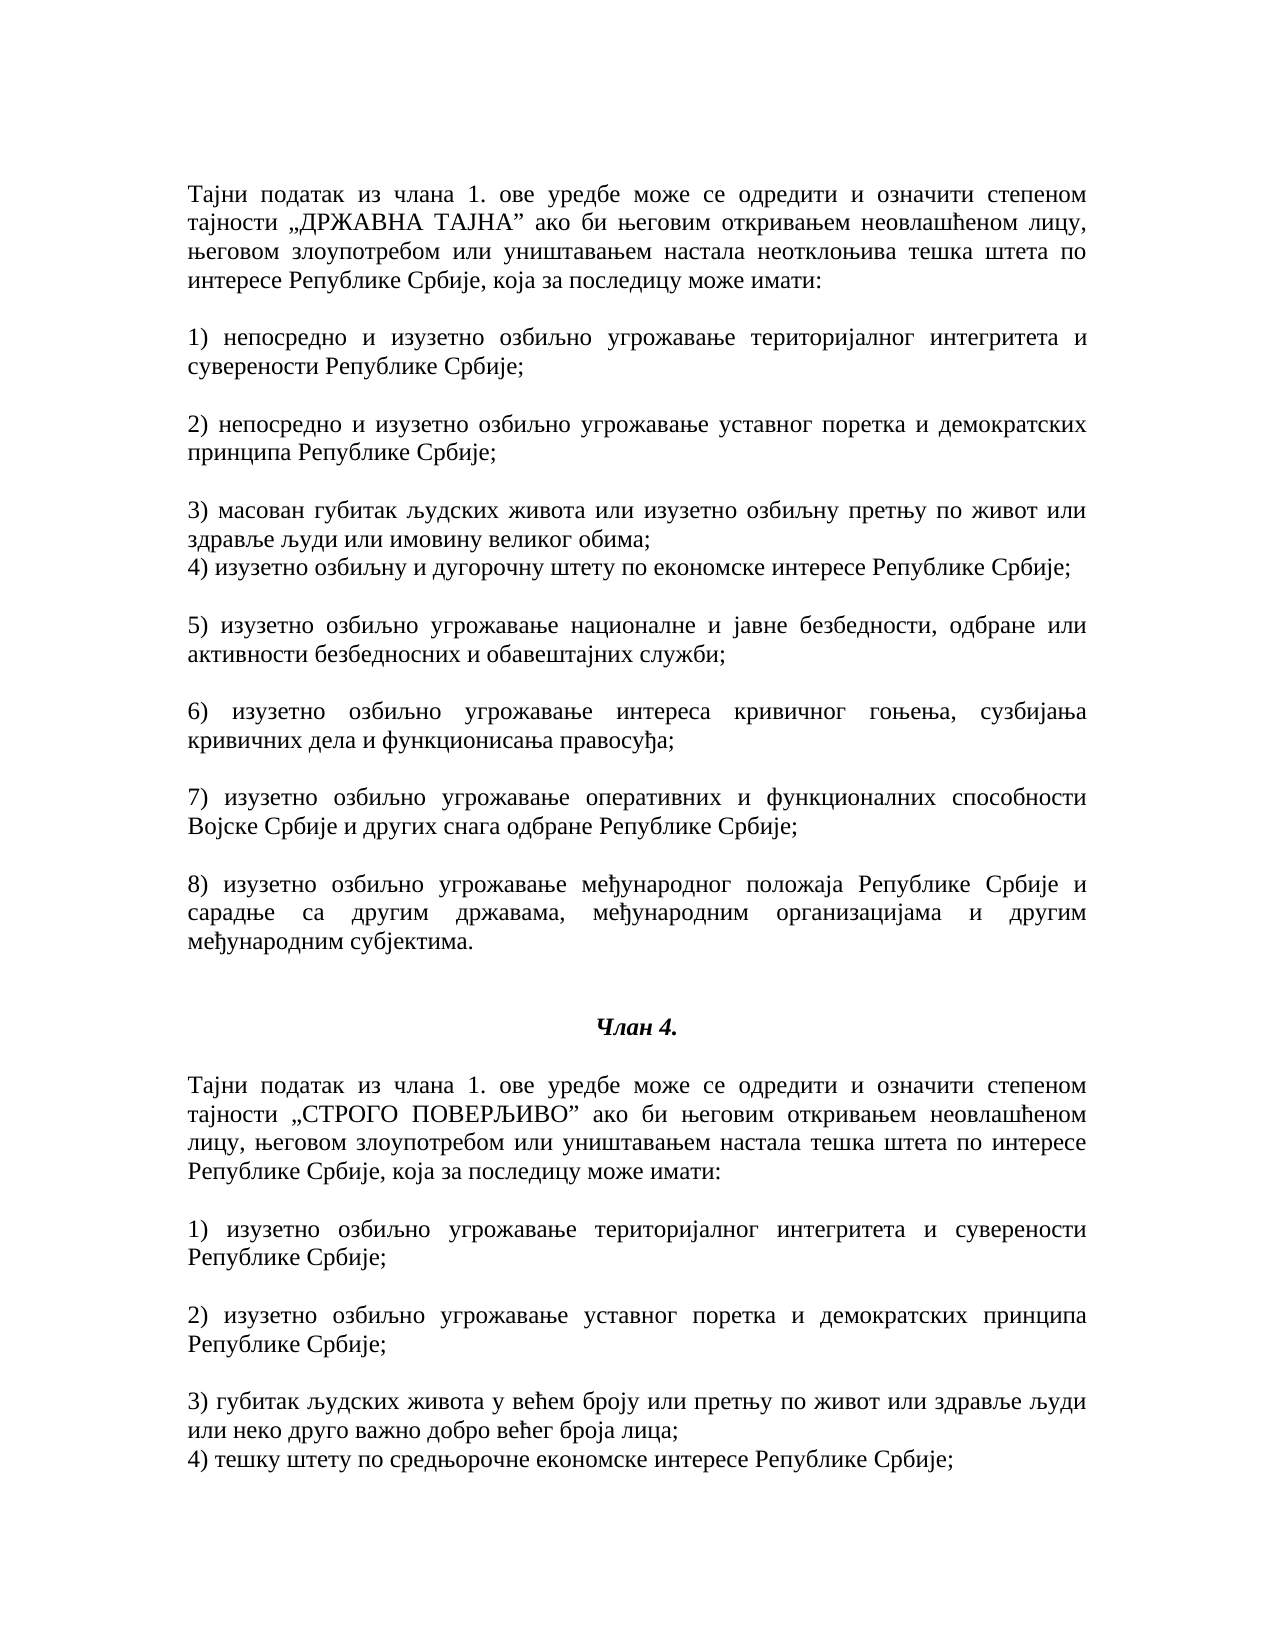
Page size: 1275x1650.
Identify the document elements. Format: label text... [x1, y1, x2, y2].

text 2) непосредно и изузетно озбиљно угрожавање уставног поретка и демократских принципа Републике Србије; [187, 409, 1087, 466]
text 1) непосредно и изузетно озбиљно угрожавање територијалног интегритета и суверености Републике Србије; [187, 322, 1087, 380]
text 4) изузетно озбиљну и дугорочну штету по економске интересе Републике Србије; [187, 552, 1087, 581]
text 5) изузетно озбиљно угрожавање националне и јавне безбедности, одбране или активности безбедносних и обавештајних служби; [187, 610, 1087, 667]
text 8) изузетно озбиљно угрожавање међународног положаја Републике Србије и сарадње са другим државама, међународним организацијама и другим међународним субјектима. [187, 869, 1087, 955]
text 2) изузетно озбиљно угрожавање уставног поретка и демократских принципа Републике Србије; [187, 1300, 1087, 1357]
text 1) изузетно озбиљно угрожавање територијалног интегритета и суверености Републике Србије; [187, 1214, 1087, 1271]
text Члан 4. [187, 1012, 1087, 1041]
text 6) изузетно озбиљно угрожавање интереса кривичног гоњења, сузбијања кривичних дела и функционисања правосуђа; [187, 696, 1087, 754]
text Тајни податак из члана 1. ове уредбе може се одредити и означити степеном тајности „ДРЖАВНА ТАЈНА” ако би његовим откривањем неовлашћеном лицу, његовом злоупотребом или уништавањем настала неотклоњива тешка штета по интересе Републике Србије, која за последицу може имати: [187, 179, 1087, 294]
text 3) губитак људских живота у већем броју или претњу по живот или здравље људи или неко друго важно добро већег броја лица; [187, 1386, 1087, 1444]
text 7) изузетно озбиљно угрожавање оперативних и функционалних способности Војске Србије и других снага одбране Републике Србије; [187, 782, 1087, 840]
text Тајни податак из члана 1. ове уредбе може се одредити и означити степеном тајности „СТРОГО ПОВЕРЉИВО” ако би његовим откривањем неовлашћеном лицу, његовом злоупотребом или уништавањем настала тешка штета по интересе Републике Србије, која за последицу може имати: [187, 1070, 1087, 1185]
text 3) масован губитак људских живота или изузетно озбиљну претњу по живот или здравље људи или имовину великог обима; [187, 495, 1087, 552]
text 4) тешку штету по средњорочне економске интересе Републике Србије; [187, 1444, 1087, 1472]
